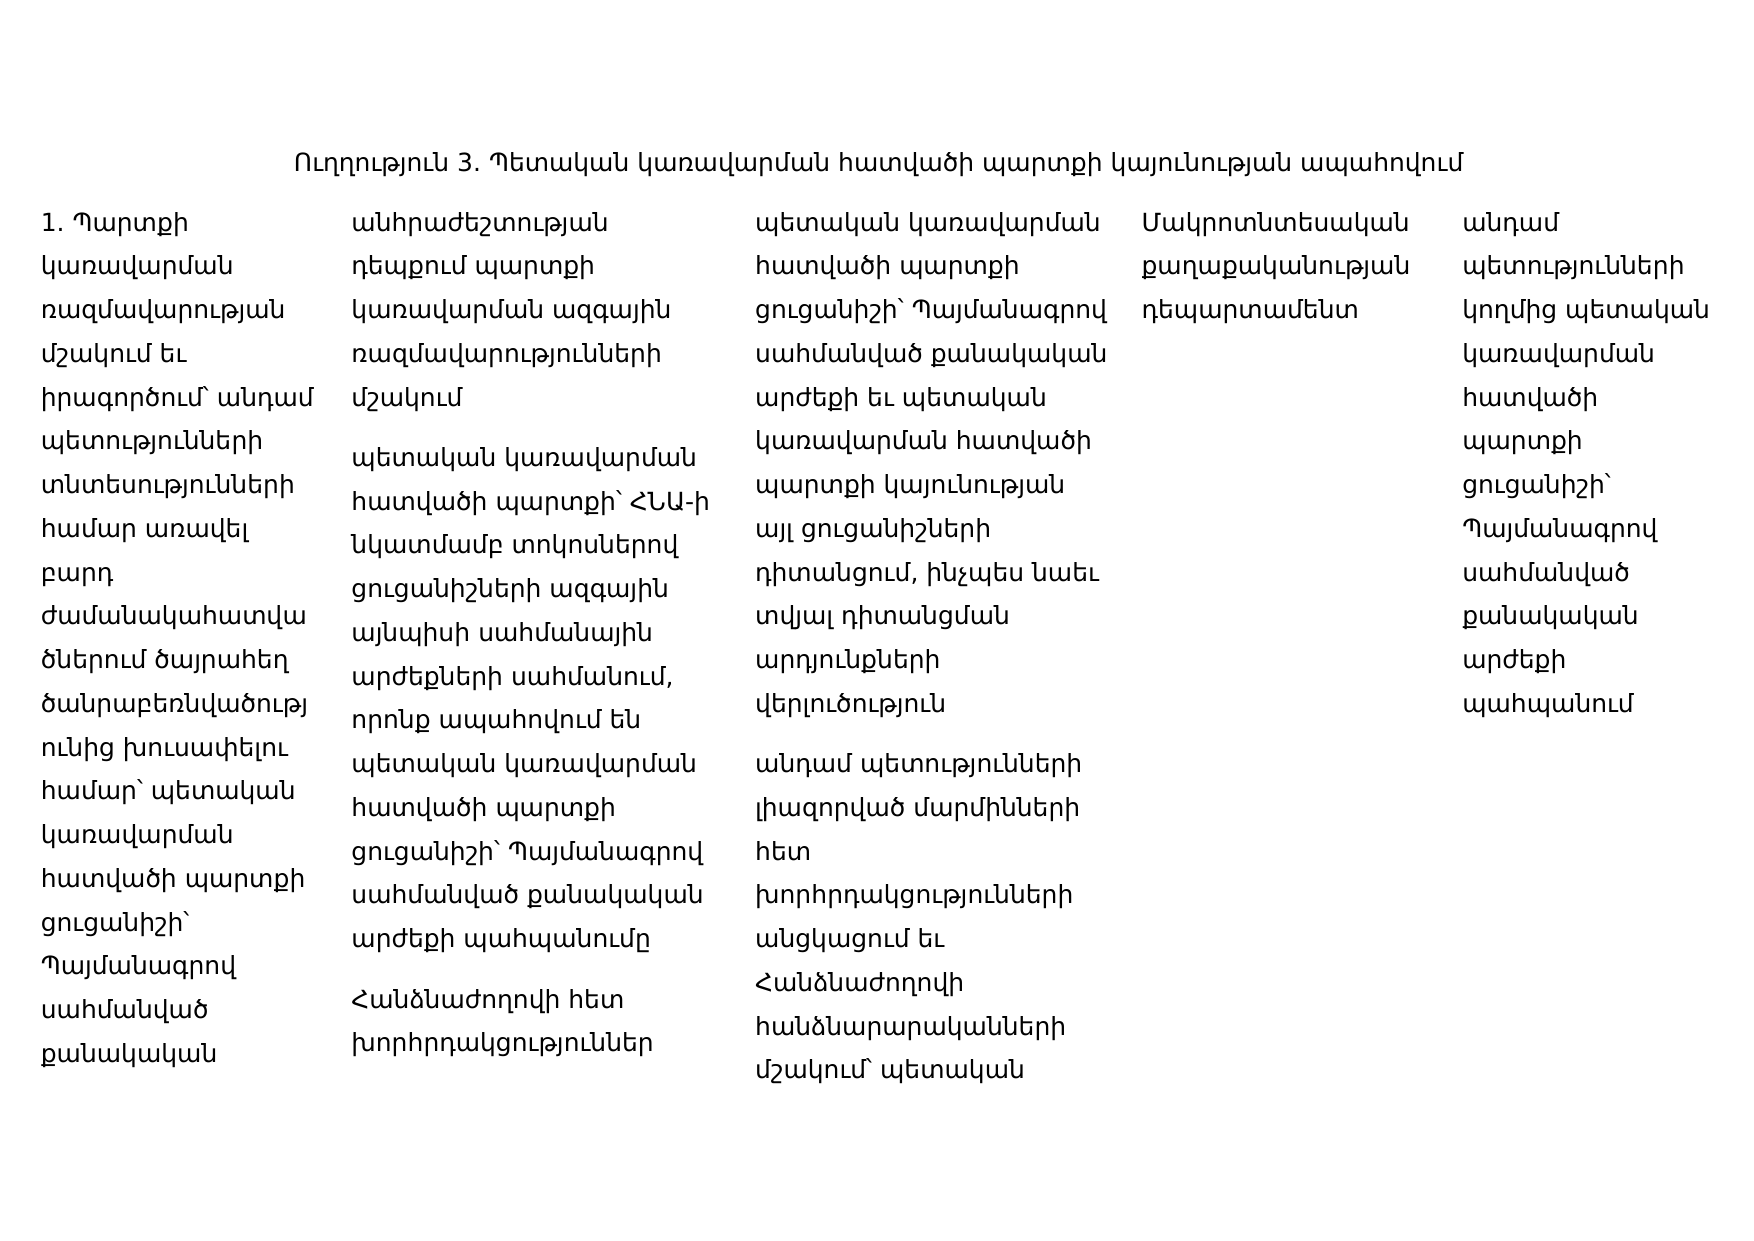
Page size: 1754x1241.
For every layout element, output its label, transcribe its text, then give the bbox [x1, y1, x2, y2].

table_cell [737, 208, 1123, 1085]
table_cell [23, 208, 333, 1085]
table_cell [1124, 208, 1444, 1085]
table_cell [1444, 208, 1731, 1085]
table_cell Ուղղություն 3. Պետական կառավարման հատվածի պարտքի կայունության ապահովում [23, 148, 1731, 208]
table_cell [333, 208, 737, 1085]
